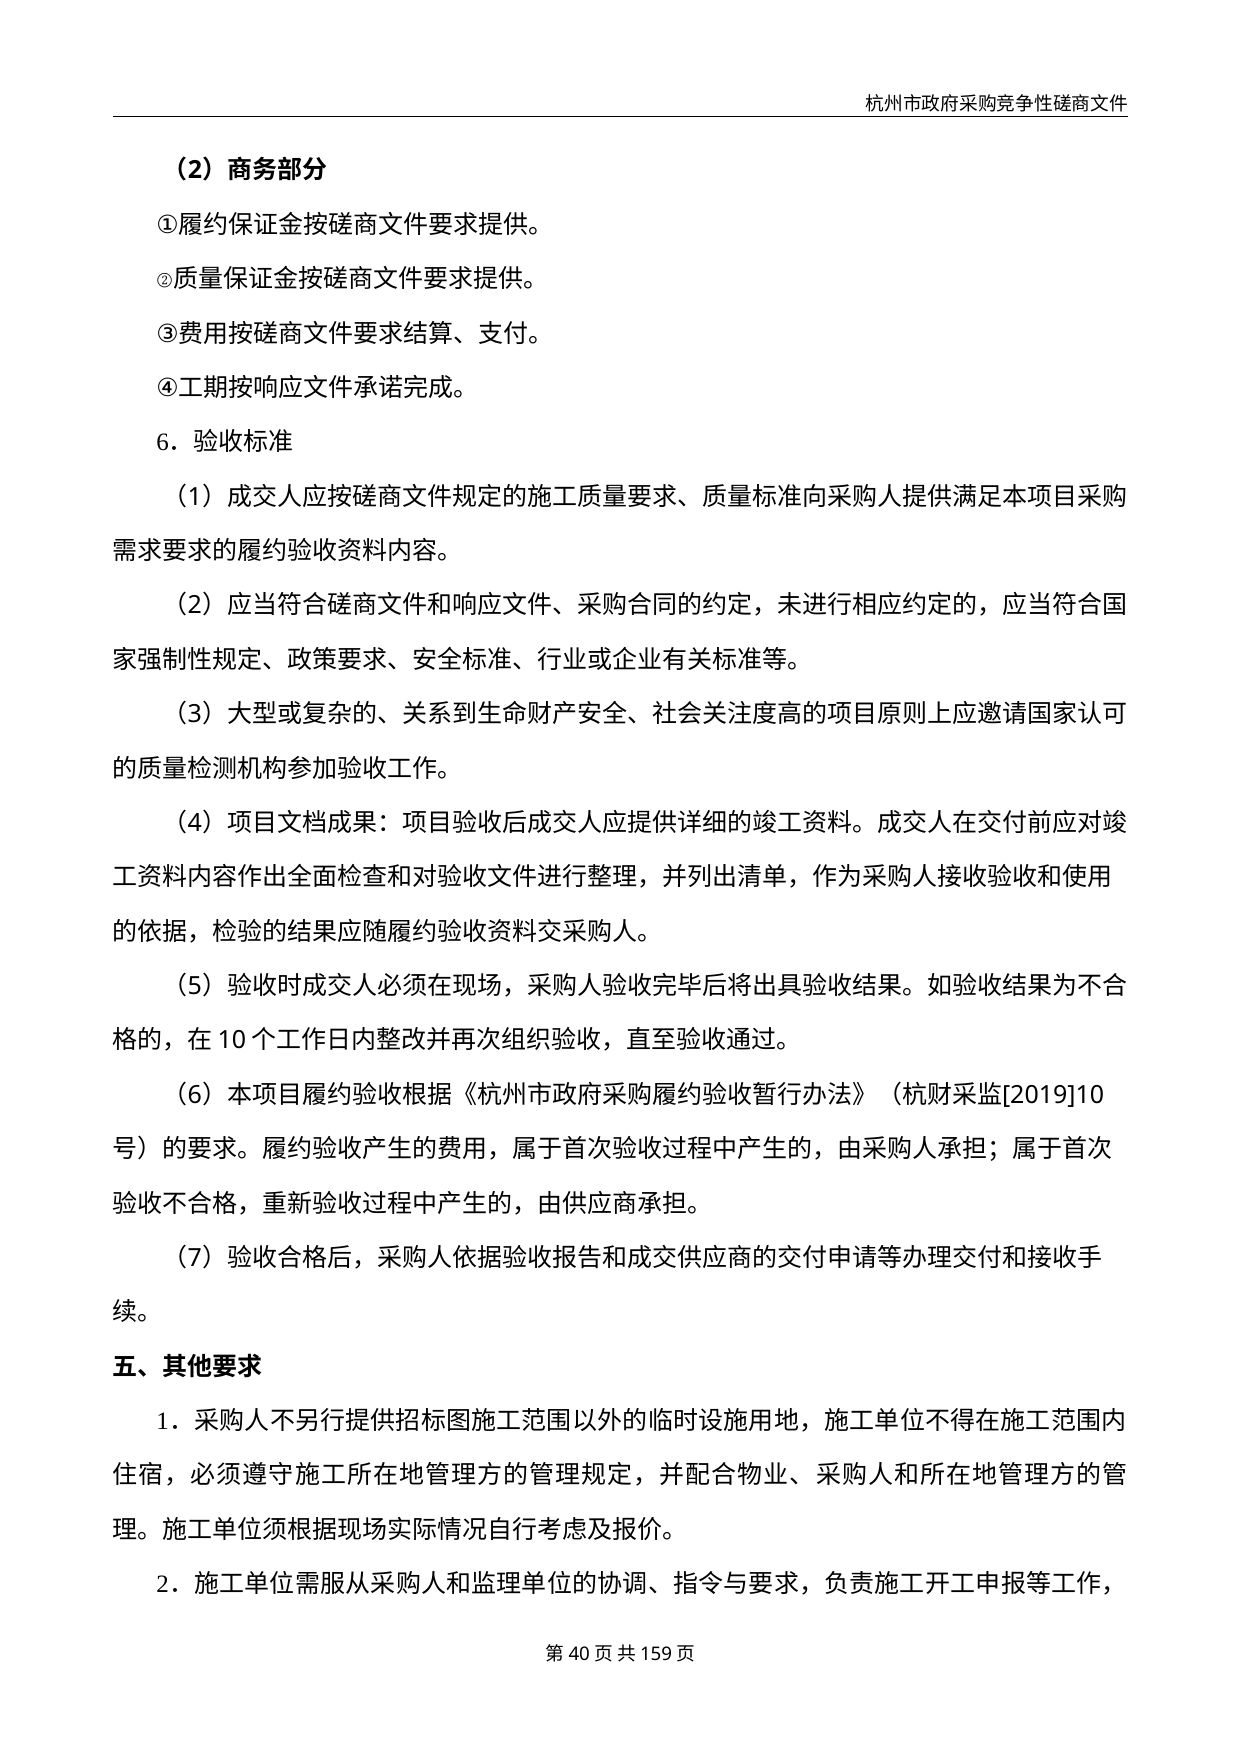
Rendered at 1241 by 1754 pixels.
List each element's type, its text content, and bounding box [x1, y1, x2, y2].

list 本项目履约验收根据《杭州市政府采购履约验收暂行办法》（杭财采监[2019]10号）的要求。履约验收产生的费用，属于首次验收过程中产生的，由采购人承担；属于首次验收不合格，重新验收过程中产生的，由供应商承担。 [112, 1074, 1128, 1219]
list 成交人应按磋商文件规定的施工质量要求、质量标准向采购人提供满足本项目采购需求要求的履约验收资料内容。 [112, 476, 1128, 567]
list 项目文档成果：项目验收后成交人应提供详细的竣工资料。成交人在交付前应对竣工资料内容作出全面检查和对验收文件进行整理，并列出清单，作为采购人接收验收和使用的依据，检验的结果应随履约验收资料交采购人。 [112, 802, 1128, 947]
list 费用按磋商文件要求结算、支付。 [112, 313, 1128, 349]
list 验收时成交人必须在现场，采购人验收完毕后将出具验收结果。如验收结果为不合格的，在10个工作日内整改并再次组织验收，直至验收通过。 [112, 966, 1128, 1056]
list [112, 1564, 1128, 1600]
text 五、其他要求 [112, 1346, 1128, 1382]
list 应当符合磋商文件和响应文件、采购合同的约定，未进行相应约定的，应当符合国家强制性规定、政策要求、安全标准、行业或企业有关标准等。 [112, 585, 1128, 676]
list 履约保证金按磋商文件要求提供。 [112, 204, 1128, 241]
list 1．采购人不另行提供招标图施工范围以外的临时设施用地，施工单位不得在施工范围内住宿，必须遵守施工所在地管理方的管理规定，并配合物业、采购人和所在地管理方的管理。施工单位须根据现场实际情况自行考虑及报价。 [112, 1401, 1128, 1546]
list 验收标准 [112, 422, 1128, 458]
list 工期按响应文件承诺完成。 [112, 367, 1128, 404]
list 验收合格后，采购人依据验收报告和成交供应商的交付申请等办理交付和接收手续。 [112, 1237, 1128, 1328]
list 商务部分 [112, 150, 1128, 186]
list 大型或复杂的、关系到生命财产安全、社会关注度高的项目原则上应邀请国家认可的质量检测机构参加验收工作。 [112, 694, 1128, 784]
list 质量保证金按磋商文件要求提供。 [112, 259, 1128, 295]
